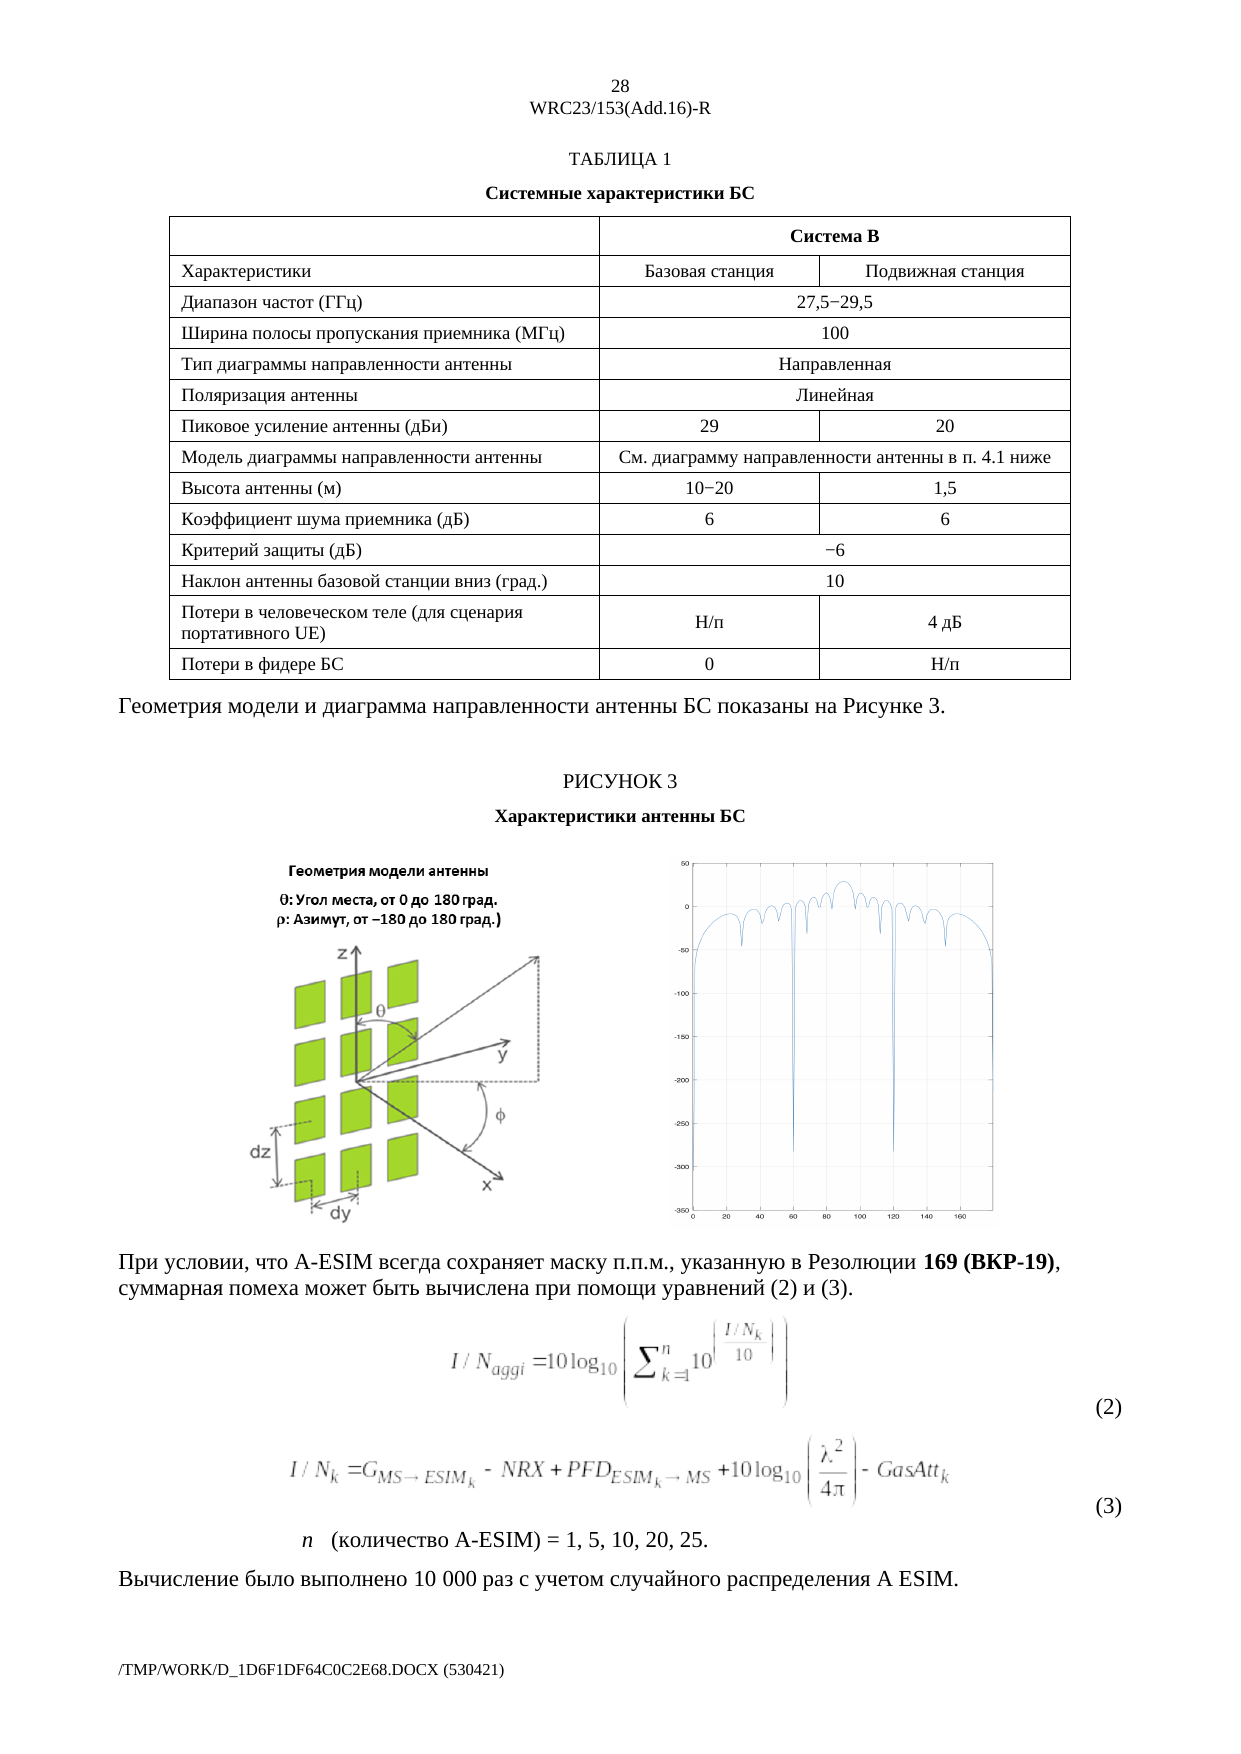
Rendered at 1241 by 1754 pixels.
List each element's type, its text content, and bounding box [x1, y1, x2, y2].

table_cell Ширина полосы пропускания приемника (МГц) [170, 318, 599, 348]
title Системные характеристики БС [118, 182, 1122, 203]
text n (количество A-ESIM) = 1, 5, 10, 20, 25. [118, 1527, 1122, 1553]
picture [238, 856, 544, 1231]
table_cell Н/п [820, 649, 1070, 679]
table_cell Модель диаграммы направленности антенны [170, 442, 599, 472]
text (2) [118, 1313, 1122, 1419]
table_cell Тип диаграммы направленности антенны [170, 349, 599, 379]
table_cell 1,5 [820, 473, 1070, 503]
text Геометрия модели и диаграмма направленности антенны БС показаны на Рисунке 3. [118, 692, 1122, 719]
table_cell Характеристики [170, 256, 599, 286]
table_cell 4 дБ [820, 596, 1070, 648]
table_header [605, 852, 1063, 1235]
table_cell 10−20 [600, 473, 819, 503]
text При условии, что A-ESIM всегда сохраняет маску п.п.м., указанную в Резолюции 169 (ВКР-19), суммарная помеха может быть вычислена при помощи уравнений (2) и (3). [118, 1248, 1122, 1300]
table_cell −6 [600, 535, 1070, 564]
table_header [177, 852, 605, 1235]
table_cell Потери в человеческом теле (для сценария портативного UE) [170, 596, 599, 648]
table_cell Высота антенны (м) [170, 473, 599, 503]
table_cell См. диаграмму направленности антенны в п. 4.1 ниже [600, 442, 1070, 472]
table_cell Наклон антенны базовой станции вниз (град.) [170, 566, 599, 595]
text Таблица 1 [118, 148, 1122, 169]
table_cell 6 [820, 504, 1070, 533]
table_cell Пиковое усиление антенны (дБи) [170, 411, 599, 441]
table_cell Базовая станция [600, 256, 819, 286]
text Вычисление было выполнено 10 000 раз с учетом случайного распределения A ESIM. [118, 1565, 1122, 1592]
table_cell 29 [600, 411, 819, 441]
table_cell Поляризация антенны [170, 380, 599, 410]
table_cell 0 [600, 649, 819, 679]
text Рисунок 3 [118, 769, 1122, 793]
table_header Система B [600, 217, 1070, 255]
table_cell 6 [600, 504, 819, 533]
table_cell Направленная [600, 349, 1070, 379]
table_cell 20 [820, 411, 1070, 441]
table_cell Критерий защиты (дБ) [170, 535, 599, 564]
table_cell Подвижная станция [820, 256, 1070, 286]
table_cell 27,5−29,5 [600, 287, 1070, 317]
table_cell Коэффициент шума приемника (дБ) [170, 504, 599, 533]
table_cell 10 [600, 566, 1070, 595]
table_cell Линейная [600, 380, 1070, 410]
title Характеристики антенны БС [118, 805, 1122, 827]
table_cell Диапазон частот (ГГц) [170, 287, 599, 317]
picture [668, 856, 1000, 1229]
table_cell Потери в фидере БС [170, 649, 599, 679]
table_header [170, 217, 599, 255]
table_cell Н/п [600, 596, 819, 648]
table_cell 100 [600, 318, 1070, 348]
text (3) [118, 1432, 1122, 1518]
